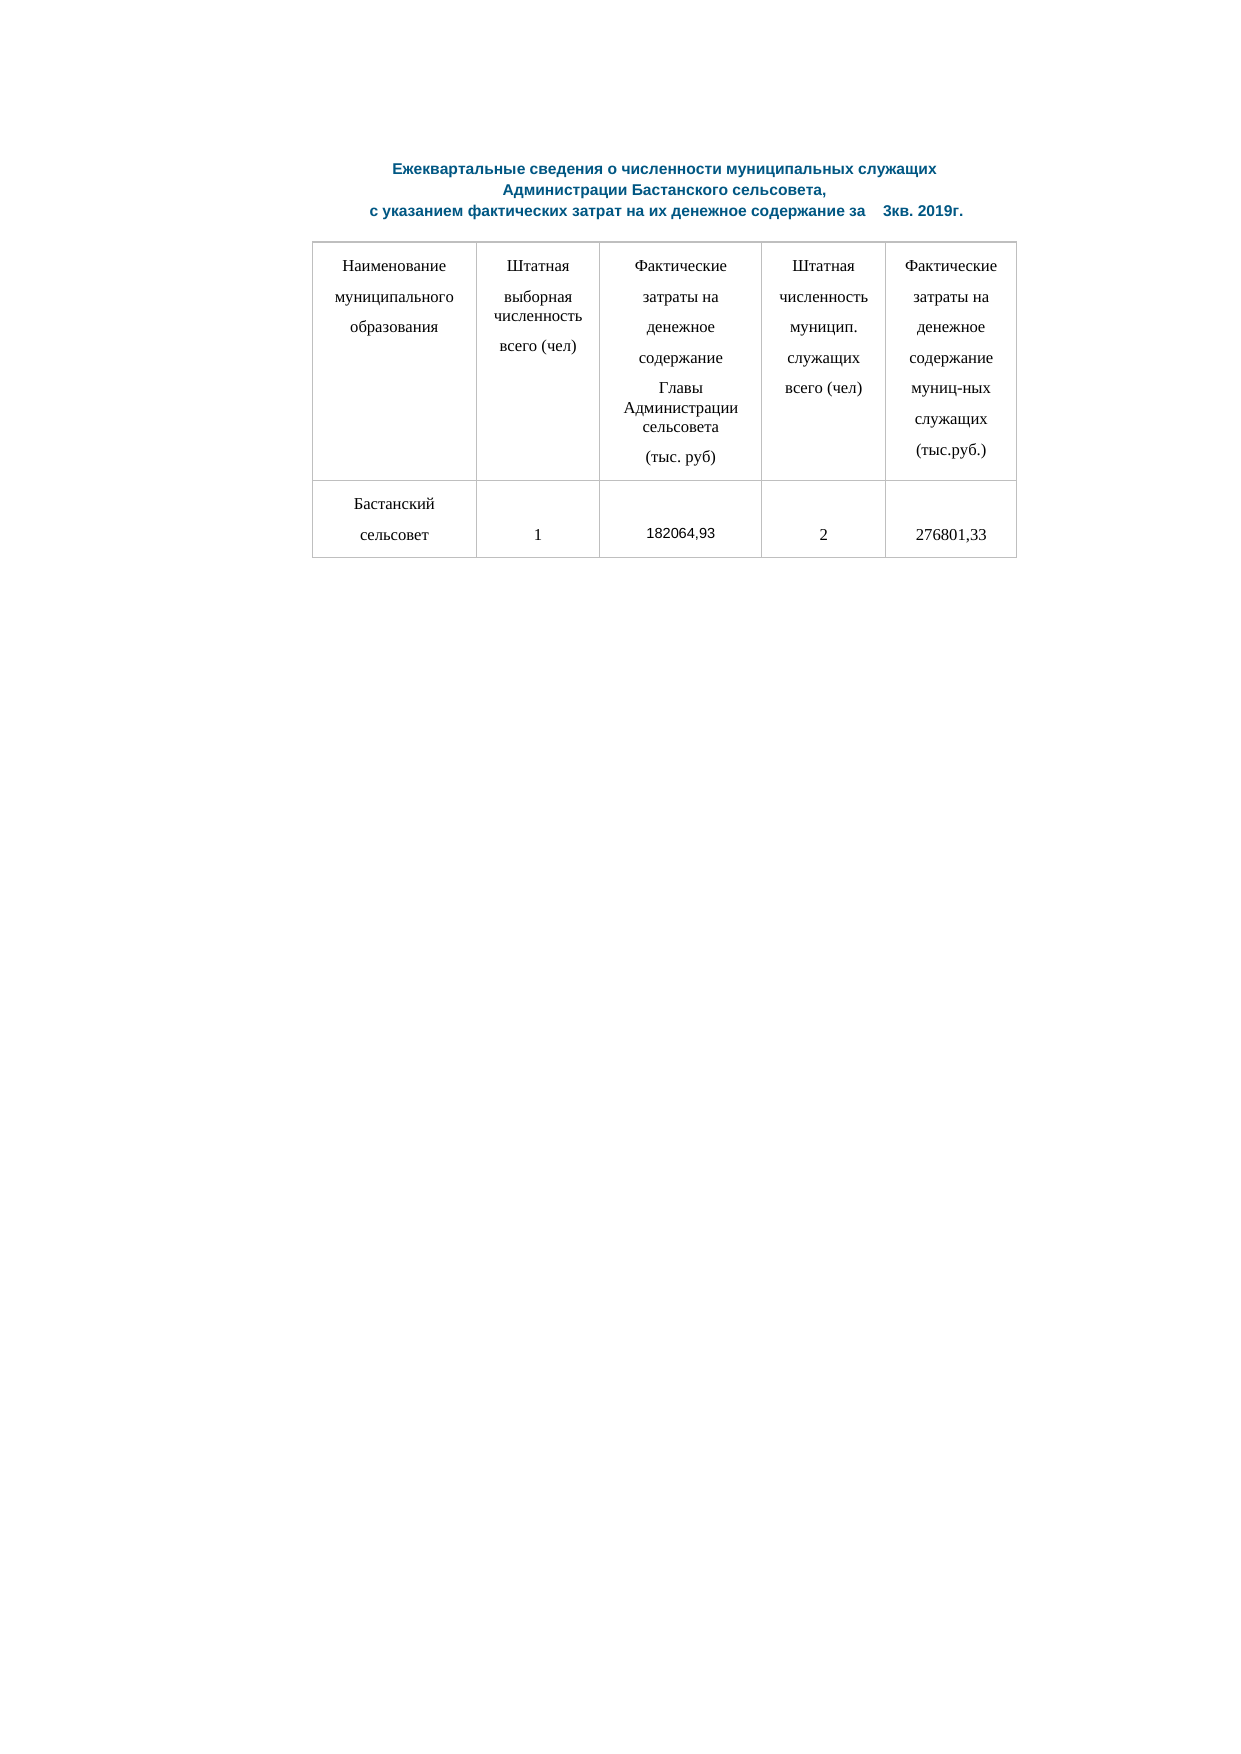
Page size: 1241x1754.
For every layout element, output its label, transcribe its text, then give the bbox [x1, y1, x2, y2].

text Администрации Бастанского сельсовета, [177, 181, 1152, 199]
table_cell Бастанский сельсовет [313, 481, 476, 557]
table_header Фактические затраты на денежное содержание Главы Администрации сельсовета (тыс. руб) [600, 243, 761, 480]
table_cell 182064,93 [600, 481, 761, 557]
table_header Штатная выборная численность всего (чел) [477, 243, 599, 480]
table_cell 276801,33 [886, 481, 1016, 557]
table_header Фактические затраты на денежное содержание муниц-ных служащих (тыс.руб.) [886, 243, 1016, 480]
text с указанием фактических затрат на их денежное содержание за 3кв. 2019г. [177, 202, 1152, 220]
table_cell 1 [477, 481, 599, 557]
text Ежеквартальные сведения о численности муниципальных служащих [177, 159, 1152, 178]
table_cell 2 [762, 481, 885, 557]
table_header Наименование муниципального образования [313, 243, 476, 480]
table_header Штатная численность муницип. служащих всего (чел) [762, 243, 885, 480]
